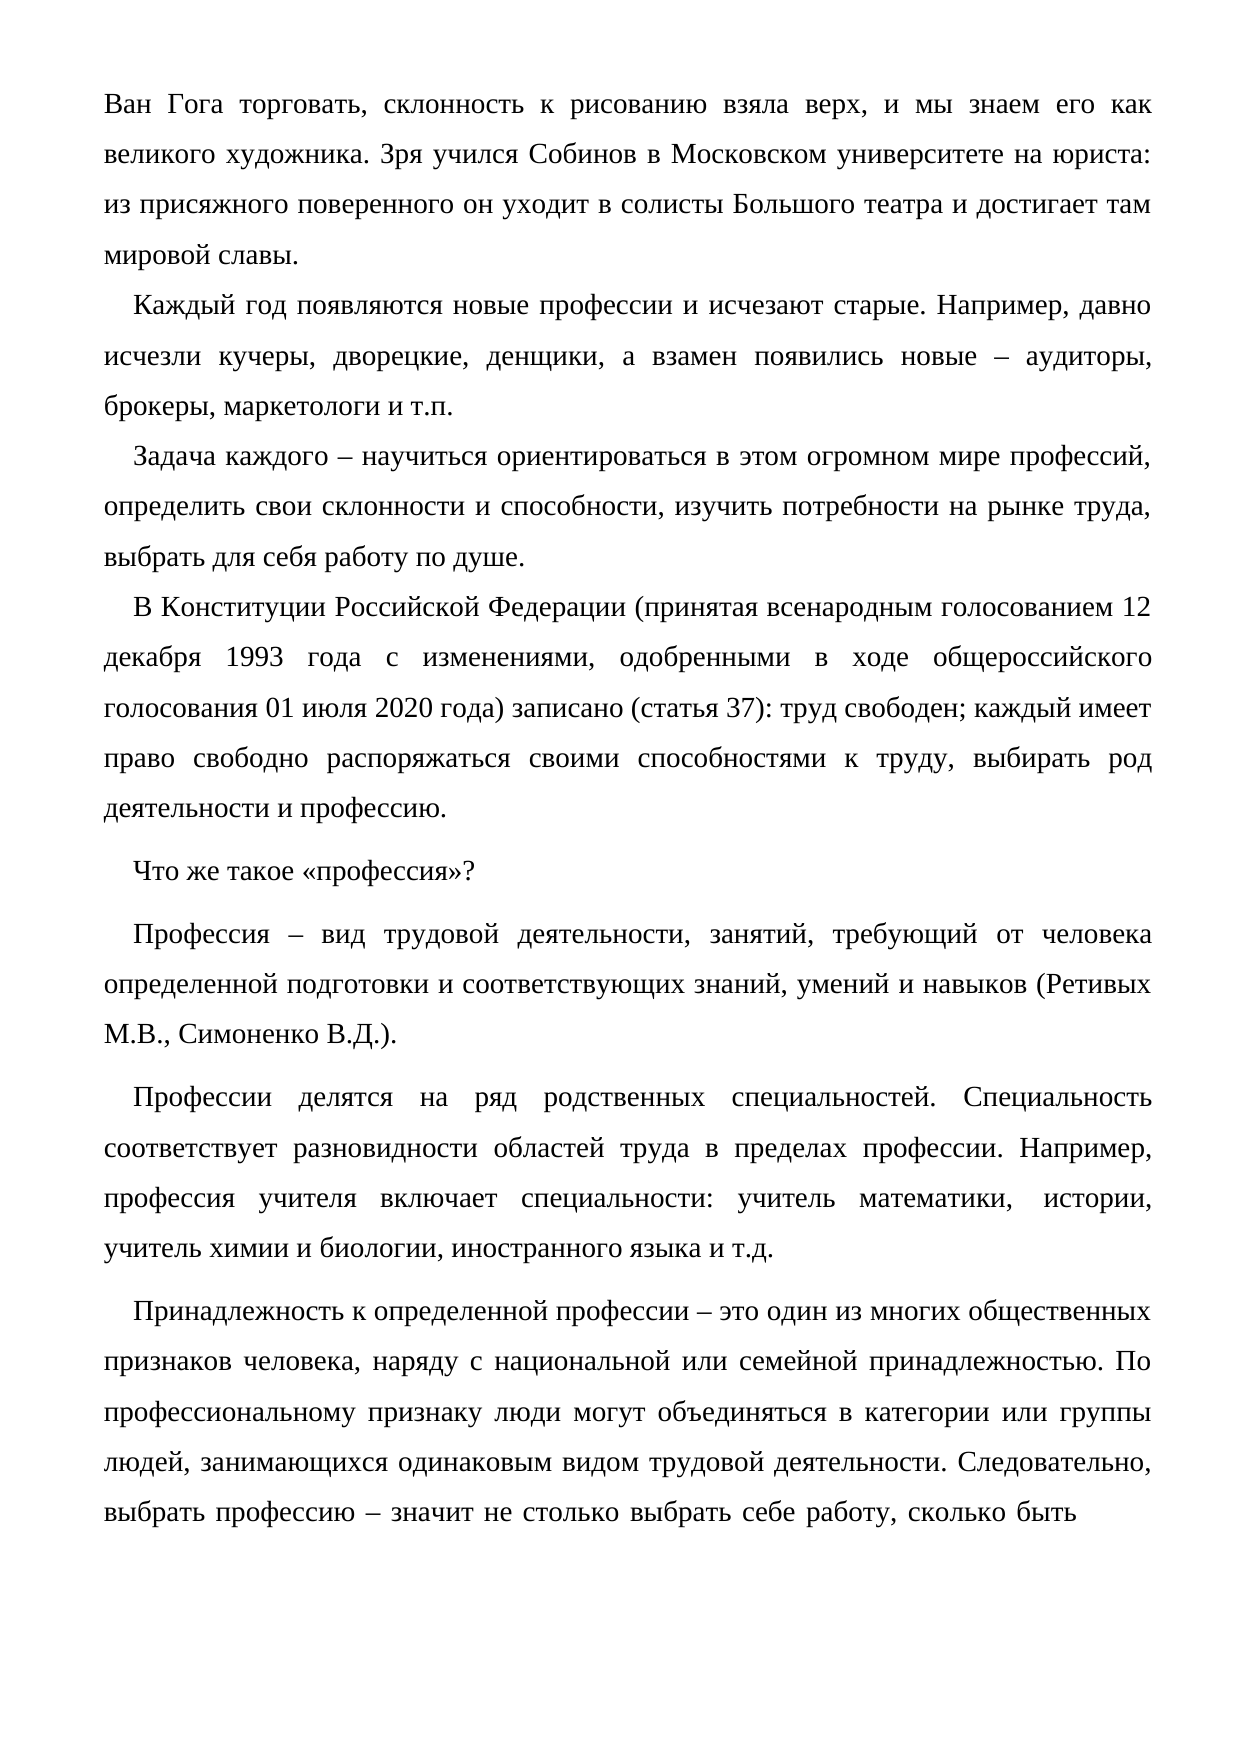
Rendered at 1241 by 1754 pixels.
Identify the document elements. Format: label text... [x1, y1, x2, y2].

text Задача каждого – научиться ориентироваться в этом огромном мире профессий, определить свои склонности и способности, изучить потребности на рынке труда, выбрать для себя работу по душе. [103, 438, 1152, 572]
text Каждый год появляются новые профессии и исчезают старые. Например, давно исчезли кучеры, дворецкие, денщики, а взамен появились новые – аудиторы, брокеры, маркетологи и т.п. [103, 287, 1152, 421]
text В Конституции Российской Федерации (принятая всенародным голосованием 12 декабря 1993 года с изменениями, одобренными в ходе общероссийского голосования 01 июля 2020 года) записано (статья 37): труд свободен; каждый имеет право свободно распоряжаться своими способностями к труду, выбирать род деятельности и профессию. [103, 589, 1152, 824]
text Что же такое «профессия»? [133, 853, 1196, 887]
text Профессия – вид трудовой деятельности, занятий, требующий от человека определенной подготовки и соответствующих знаний, умений и навыков (Ретивых М.В., Симоненко В.Д.). [103, 916, 1152, 1050]
text Принадлежность к определенной профессии – это один из многих общественных признаков человека, наряду с национальной или семейной принадлежностью. По профессиональному признаку люди могут объединяться в категории или группы людей, занимающихся одинаковым видом трудовой деятельности. Следовательно, выбрать профессию – значит не столько выбрать себе работу, сколько быть [103, 1293, 1152, 1528]
text Ван Гога торговать, склонность к рисованию взяла верх, и мы знаем его как великого художника. Зря учился Собинов в Московском университете на юриста: из присяжного поверенного он уходит в солисты Большого театра и достигает там мировой славы. [103, 86, 1152, 271]
text Профессии делятся на ряд родственных специальностей. Специальность соответствует разновидности областей труда в пределах профессии. Например, профессия учителя включает специальности: учитель математики, истории, учитель химии и биологии, иностранного языка и т.д. [103, 1079, 1152, 1264]
